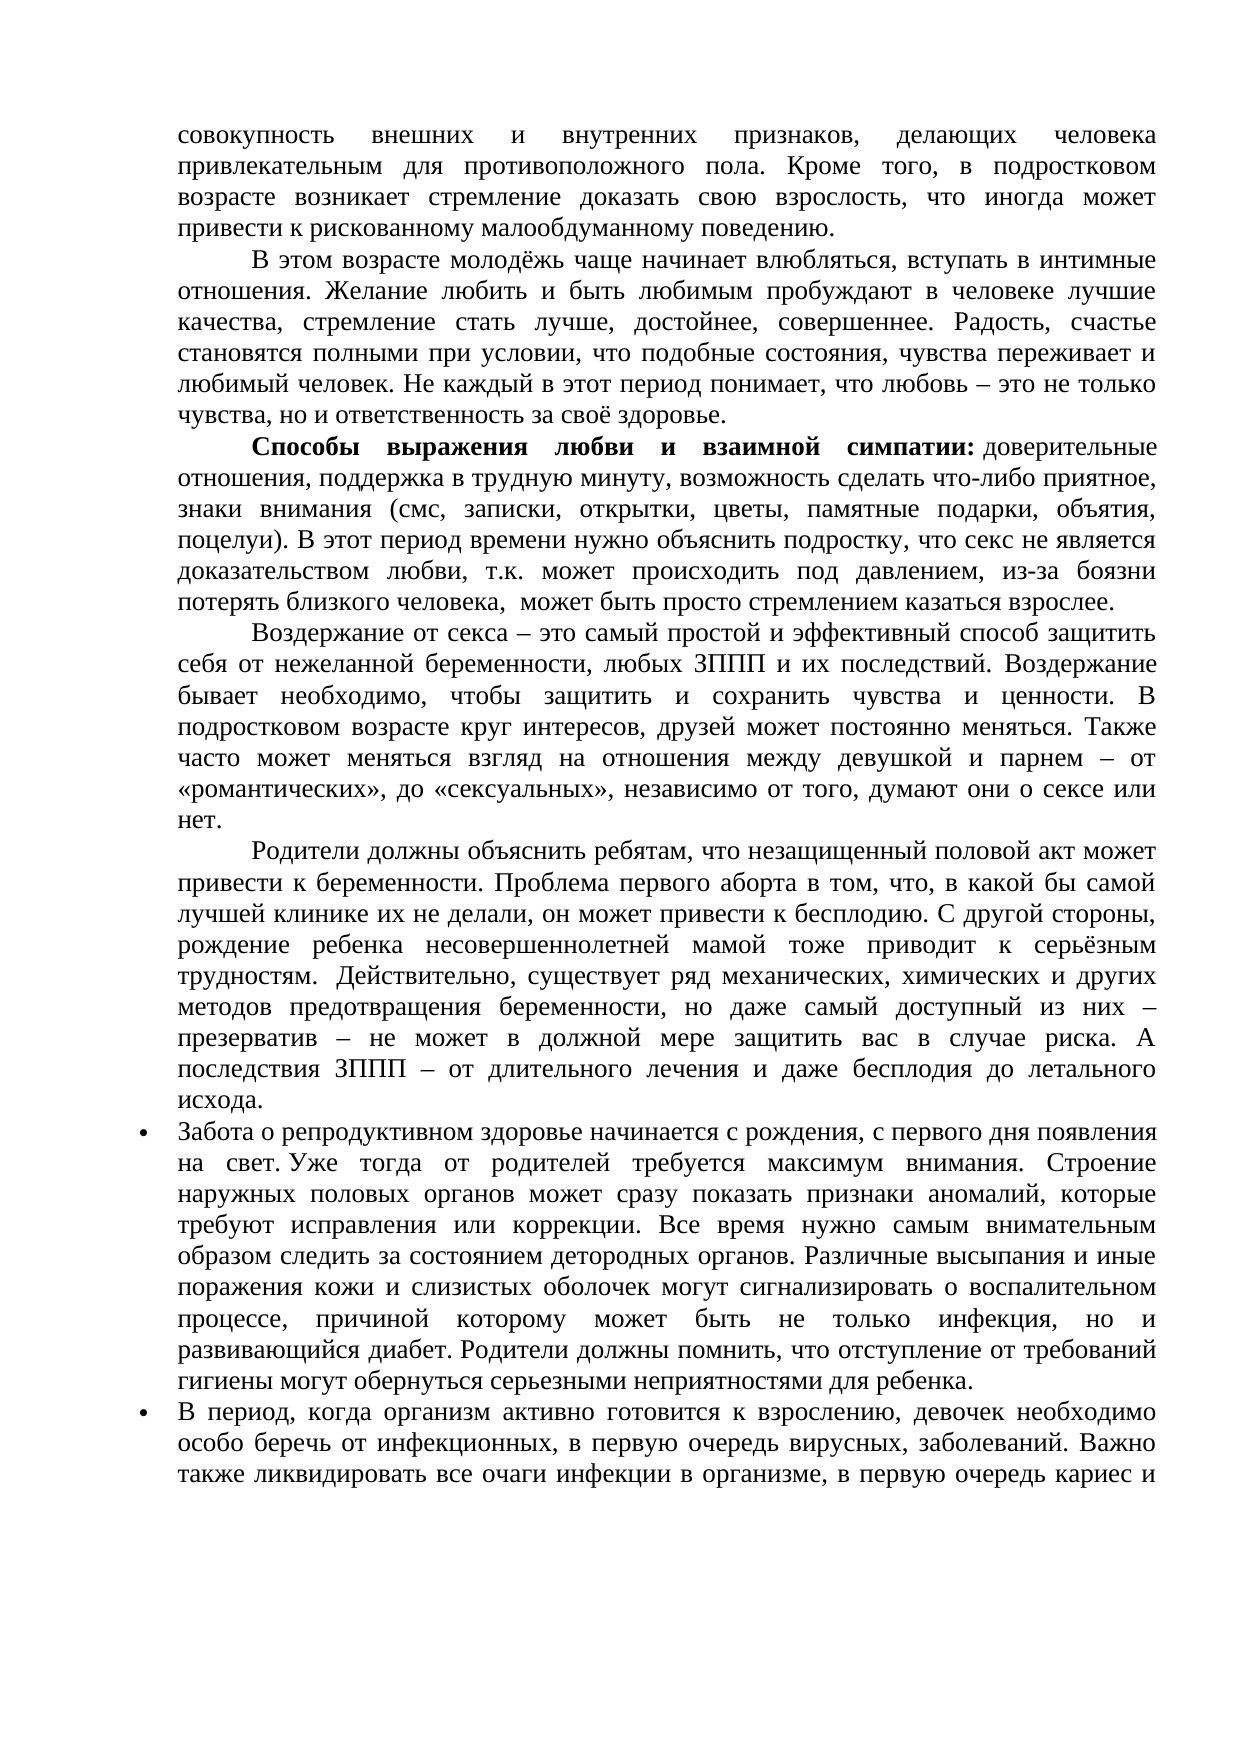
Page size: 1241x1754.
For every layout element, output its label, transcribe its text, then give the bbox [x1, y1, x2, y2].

text Способы выражения любви и взаимной симпатии: доверительные отношения, поддержка в трудную минуту, возможность сделать что-либо приятное, знаки внимания (смс, записки, открытки, цветы, памятные подарки, объятия, поцелуи). В этот период времени нужно объяснить подростку, что секс не является доказательством любви, т.к. может происходить под давлением, из-за боязни потерять близкого человека, может быть просто стремлением казаться взрослее. [177, 429, 1157, 616]
text В этом возрасте молодёжь чаще начинает влюбляться, вступать в интимные отношения. Желание любить и быть любимым пробуждают в человеке лучшие качества, стремление стать лучше, достойнее, совершеннее. Радость, счастье становятся полными при условии, что подобные состояния, чувства переживает и любимый человек. Не каждый в этот период понимает, что любовь – это не только чувства, но и ответственность за своё здоровье. [177, 243, 1157, 429]
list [140, 1395, 1157, 1488]
text Родители должны объяснить ребятам, что незащищенный половой акт может привести к беременности. Проблема первого аборта в том, что, в какой бы самой лучшей клинике их не делали, он может привести к бесплодию. С другой стороны, рождение ребенка несовершеннолетней мамой тоже приводит к серьёзным трудностям. Действительно, существует ряд механических, химических и других методов предотвращения беременности, но даже самый доступный из них – презерватив – не может в должной мере защитить вас в случае риска. А последствия ЗППП – от длительного лечения и даже бесплодия до летального исхода. [177, 834, 1157, 1115]
list Забота о репродуктивном здоровье начинается с рождения, с первого дня появления на свет. Уже тогда от родителей требуется максимум внимания. Строение наружных половых органов может сразу показать признаки аномалий, которые требуют исправления или коррекции. Все время нужно самым внимательным образом следить за состоянием детородных органов. Различные высыпания и иные поражения кожи и слизистых оболочек могут сигнализировать о воспалительном процессе, причиной которому может быть не только инфекция, но и развивающийся диабет. Родители должны помнить, что отступление от требований гигиены могут обернуться серьезными неприятностями для ребенка. [140, 1115, 1157, 1395]
text Воздержание от секса – это самый простой и эффективный способ защитить себя от нежеланной беременности, любых ЗППП и их последствий. Воздержание бывает необходимо, чтобы защитить и сохранить чувства и ценности. В подростковом возрасте круг интересов, друзей может постоянно меняться. Также часто может меняться взгляд на отношения между девушкой и парнем – от «романтических», до «сексуальных», независимо от того, думают они о сексе или нет. [177, 616, 1157, 834]
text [177, 118, 1157, 243]
